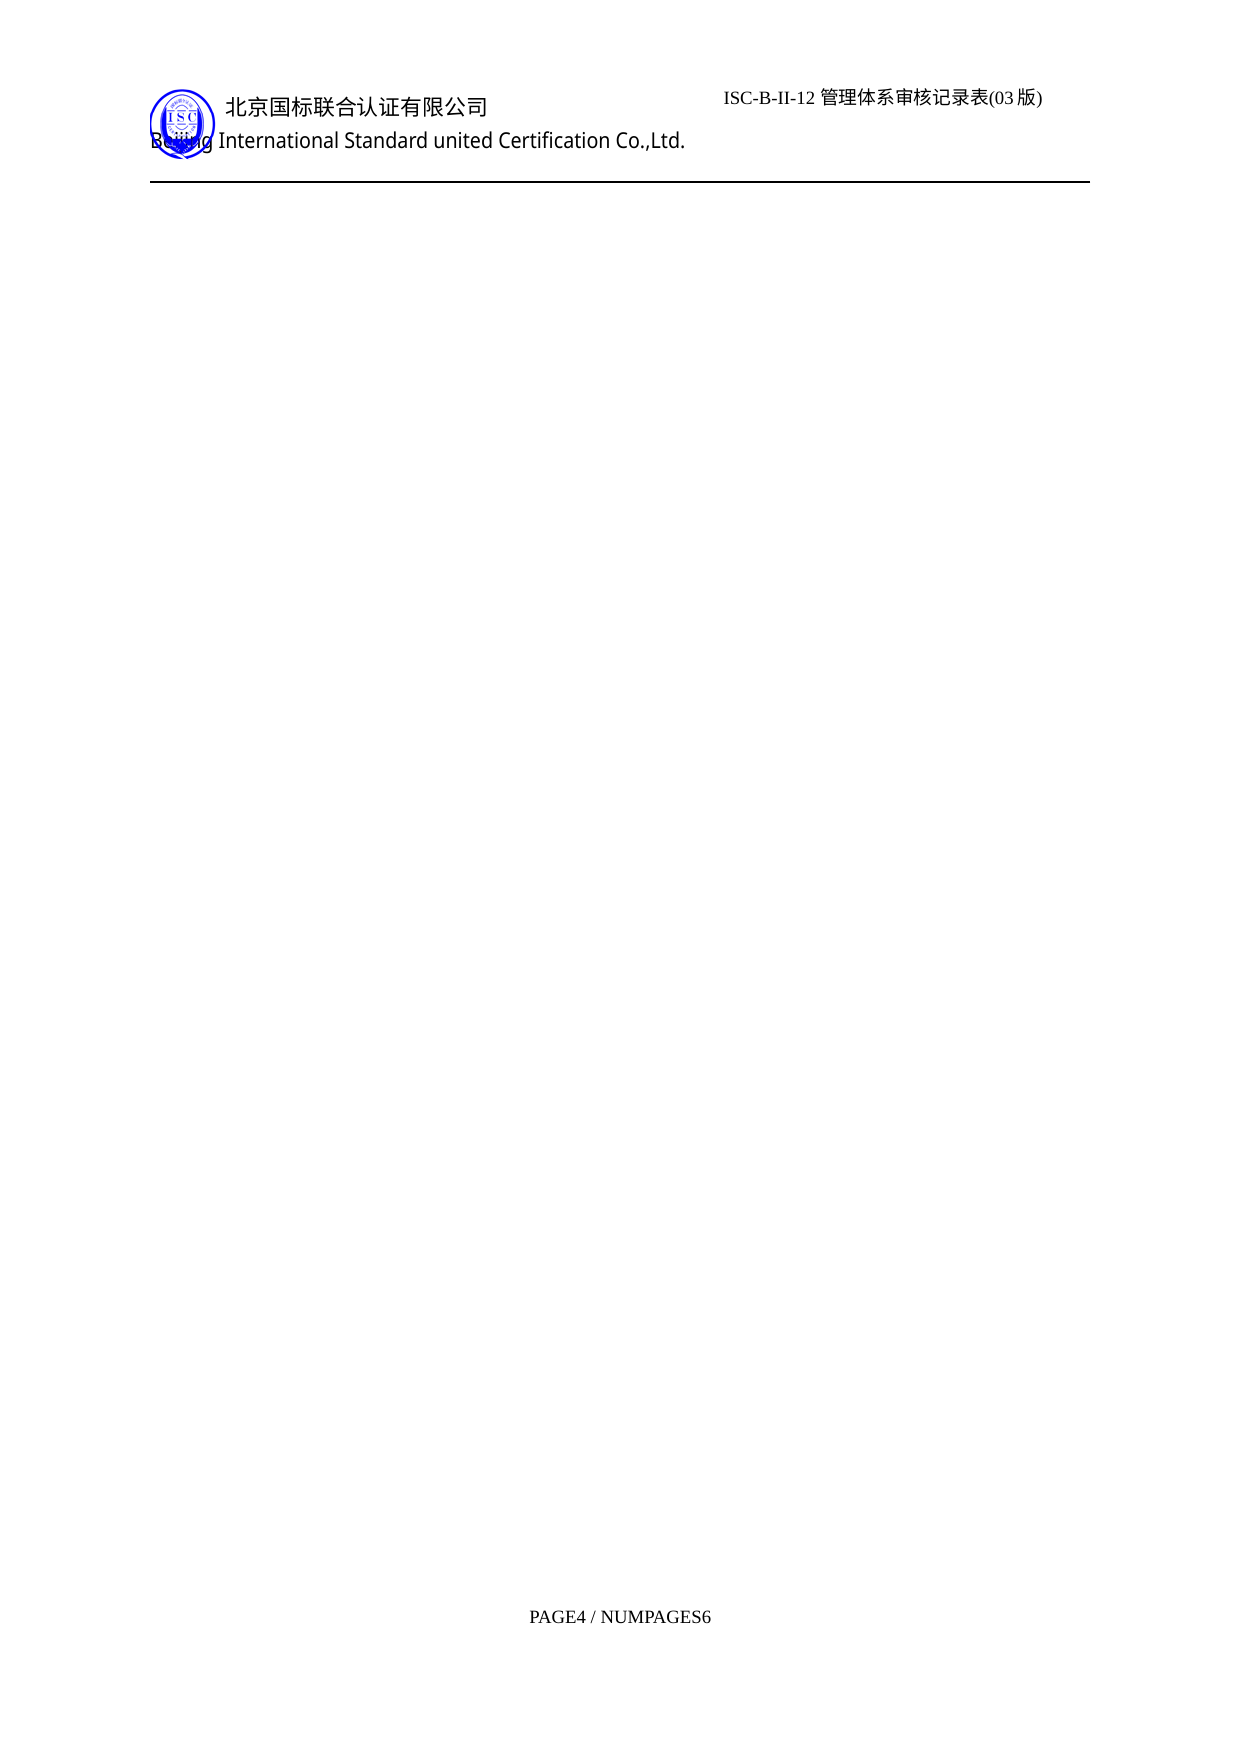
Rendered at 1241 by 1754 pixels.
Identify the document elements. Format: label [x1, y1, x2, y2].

picture [150, 89, 218, 158]
